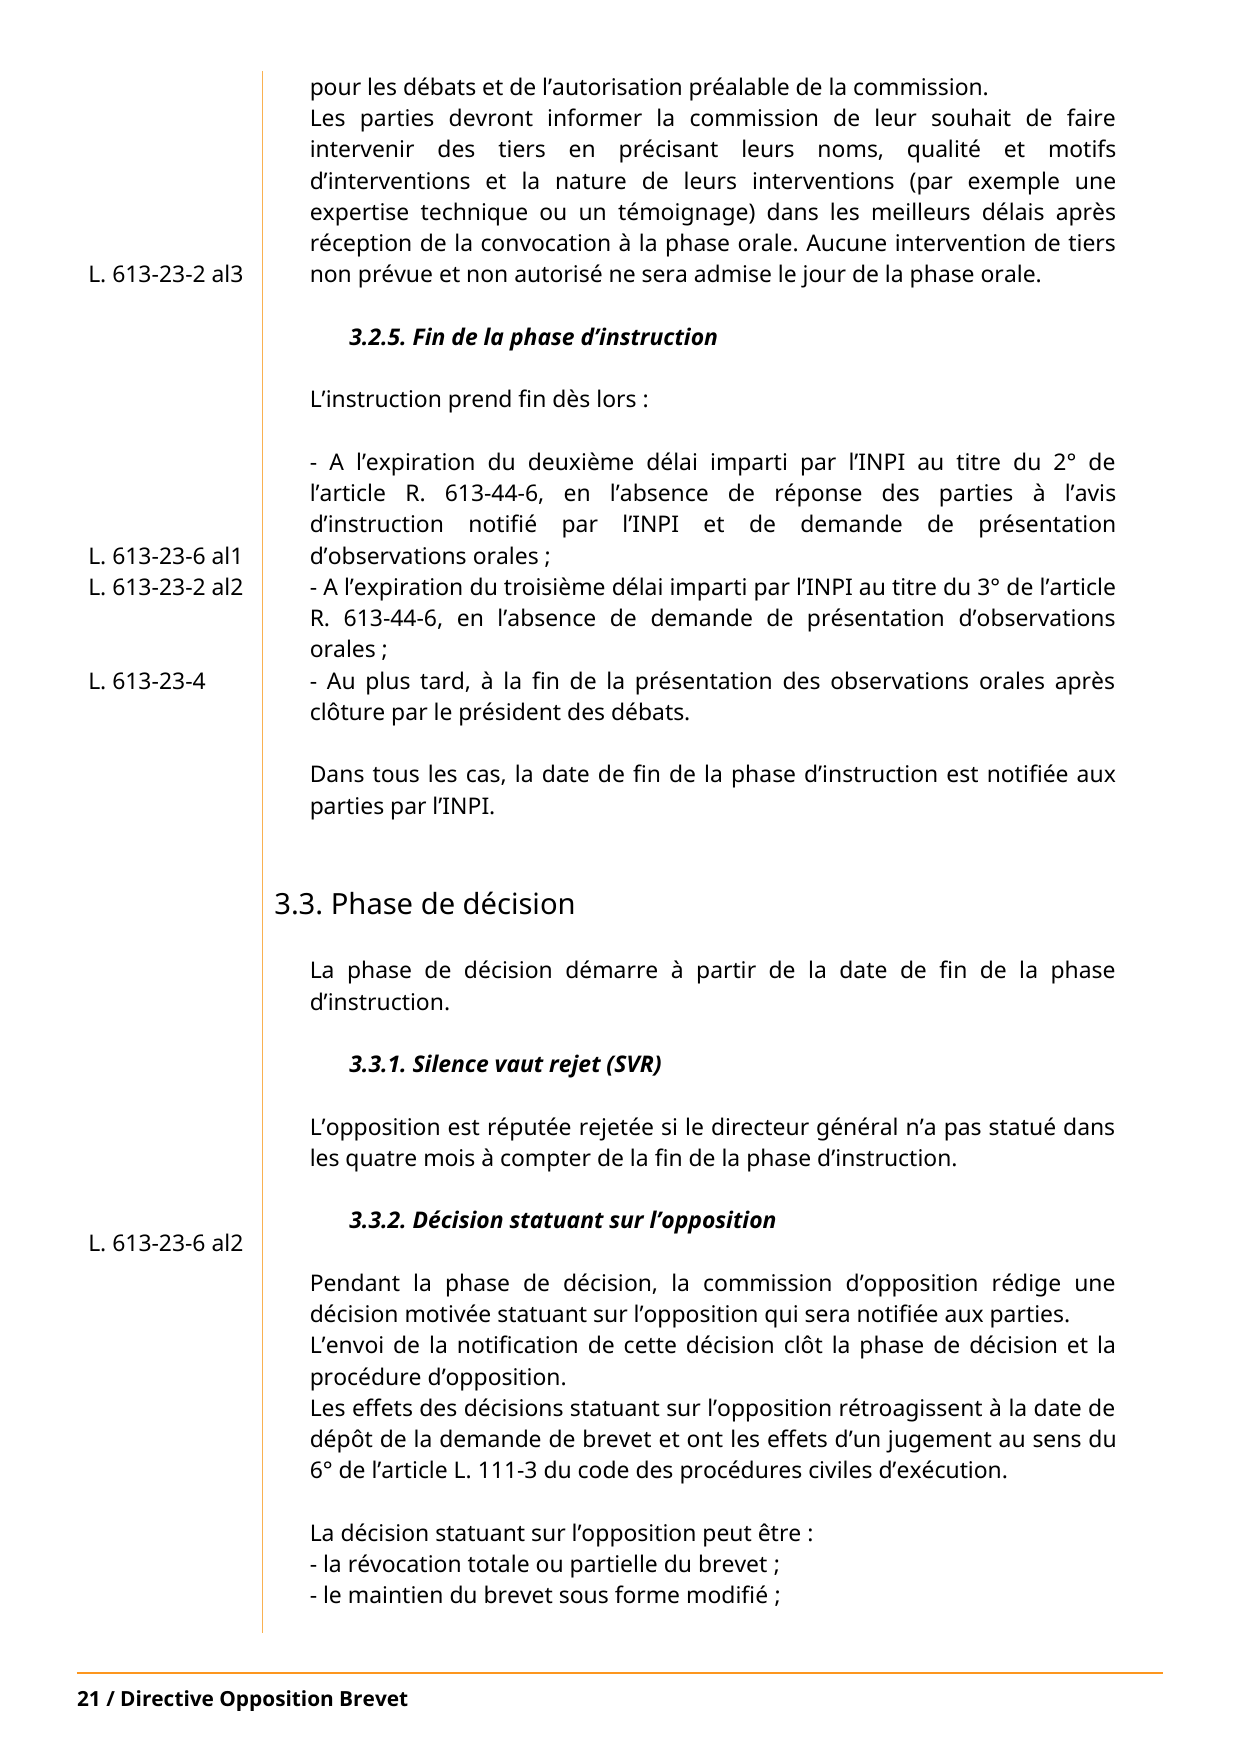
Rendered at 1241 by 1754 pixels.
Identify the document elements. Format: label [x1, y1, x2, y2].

table_header [77, 71, 262, 1633]
table_header [263, 71, 1128, 1633]
